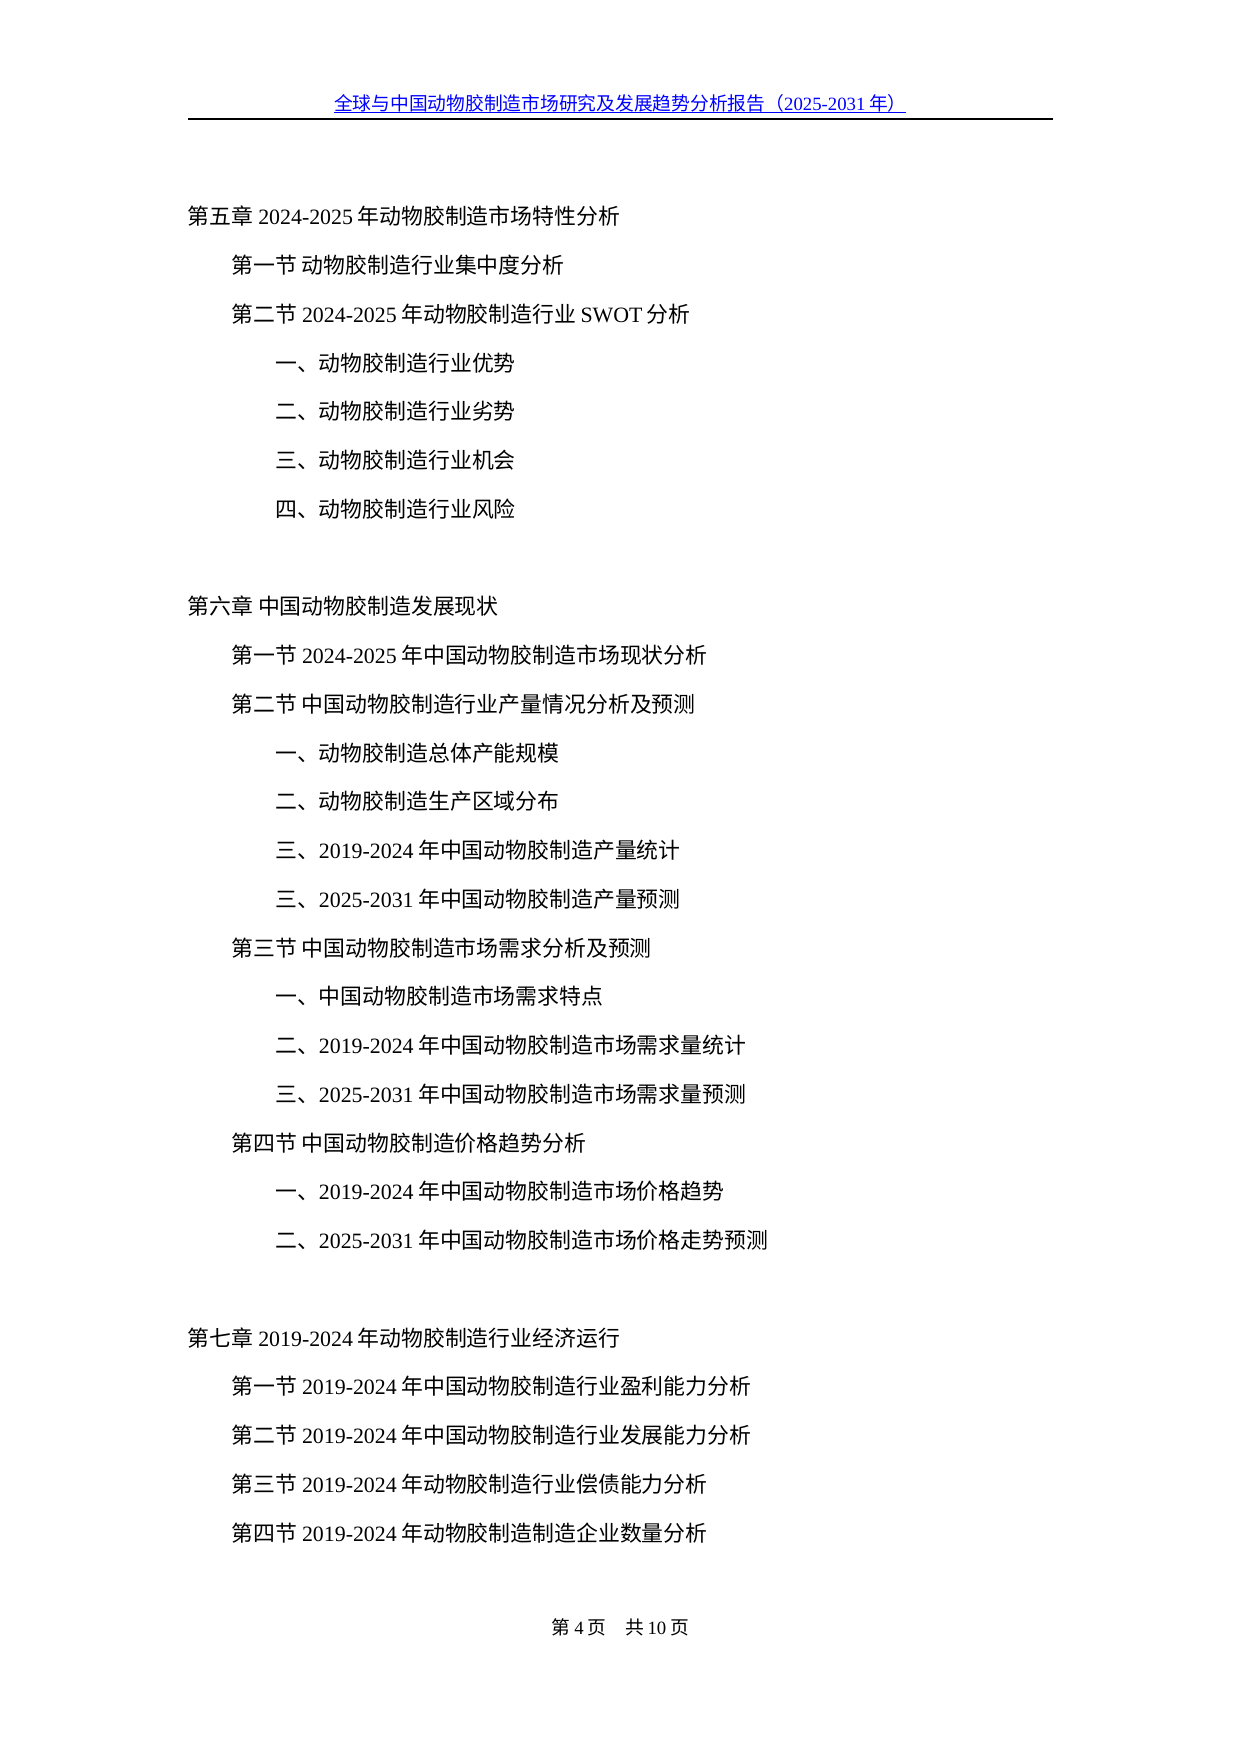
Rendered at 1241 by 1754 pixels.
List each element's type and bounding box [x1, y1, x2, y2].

text [187, 150, 1053, 1548]
